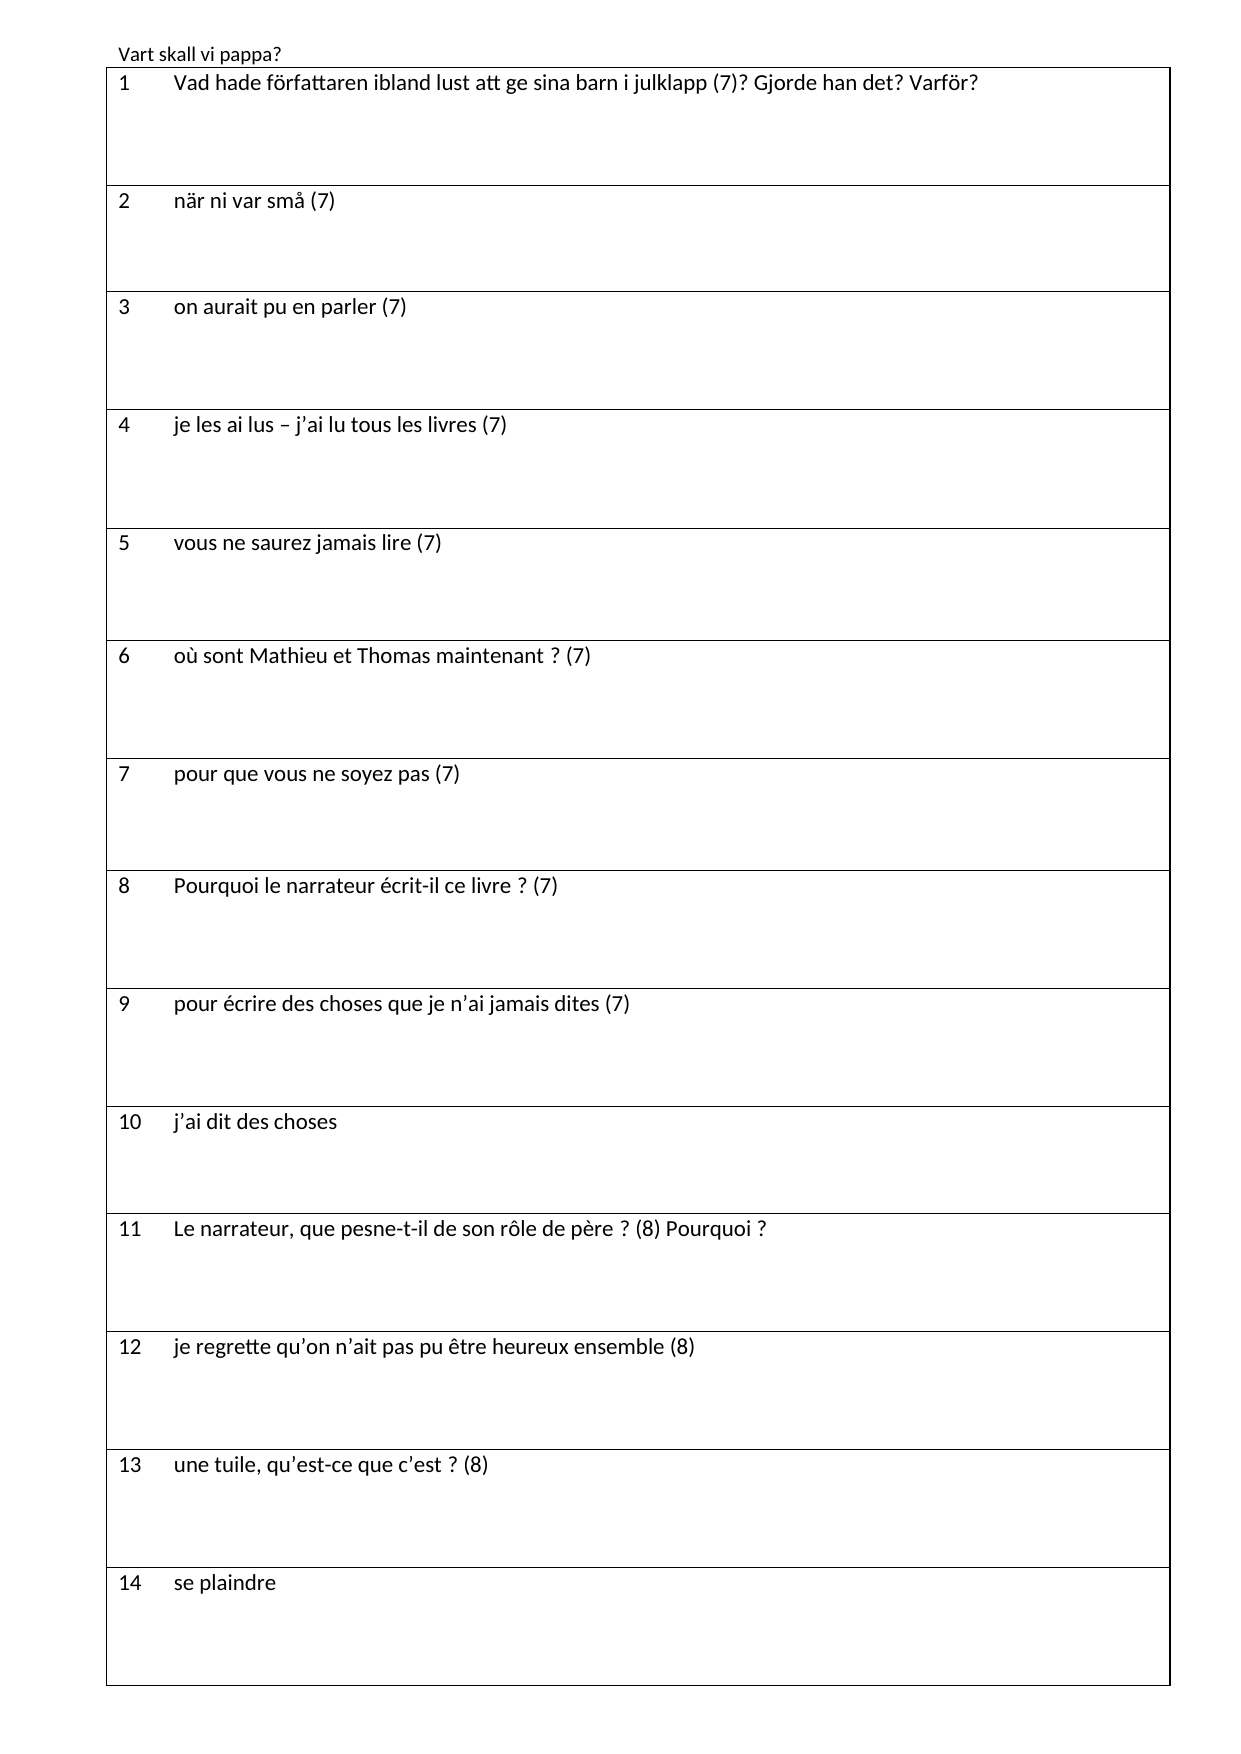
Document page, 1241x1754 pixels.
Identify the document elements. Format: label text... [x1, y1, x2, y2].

table_cell 8 [107, 871, 162, 988]
table_cell 11 [107, 1214, 162, 1331]
table_cell pour écrire des choses que je n’ai jamais dites (7) [163, 989, 1169, 1106]
table_cell 14 [107, 1568, 162, 1685]
table_cell 3 [107, 292, 162, 409]
table_cell on aurait pu en parler (7) [163, 292, 1169, 409]
table_cell où sont Mathieu et Thomas maintenant ? (7) [163, 641, 1169, 758]
table_cell 2 [107, 186, 162, 291]
table_cell 5 [107, 529, 162, 640]
table_cell 13 [107, 1450, 162, 1567]
text Vart skall vi pappa? [118, 41, 1199, 67]
table_cell 6 [107, 641, 162, 758]
table_cell je regrette qu’on n’ait pas pu être heureux ensemble (8) [163, 1332, 1169, 1449]
table_cell 7 [107, 759, 162, 870]
table_cell Pourquoi le narrateur écrit-il ce livre ? (7) [163, 871, 1169, 988]
table_cell Le narrateur, que pesne-t-il de son rôle de père ? (8) Pourquoi ? [163, 1214, 1169, 1331]
table_cell vous ne saurez jamais lire (7) [163, 529, 1169, 640]
table_cell 10 [107, 1107, 162, 1213]
table_cell pour que vous ne soyez pas (7) [163, 759, 1169, 870]
table_cell 9 [107, 989, 162, 1106]
table_cell när ni var små (7) [163, 186, 1169, 291]
table_header 1 [107, 68, 162, 185]
table_cell une tuile, qu’est-ce que c’est ? (8) [163, 1450, 1169, 1567]
table_header Vad hade författaren ibland lust att ge sina barn i julklapp (7)? Gjorde han det? Varför? [163, 68, 1169, 185]
table_cell 12 [107, 1332, 162, 1449]
table_cell je les ai lus – j’ai lu tous les livres (7) [163, 410, 1169, 527]
table_cell se plaindre [163, 1568, 1169, 1685]
table_cell j’ai dit des choses [163, 1107, 1169, 1213]
table_cell 4 [107, 410, 162, 527]
